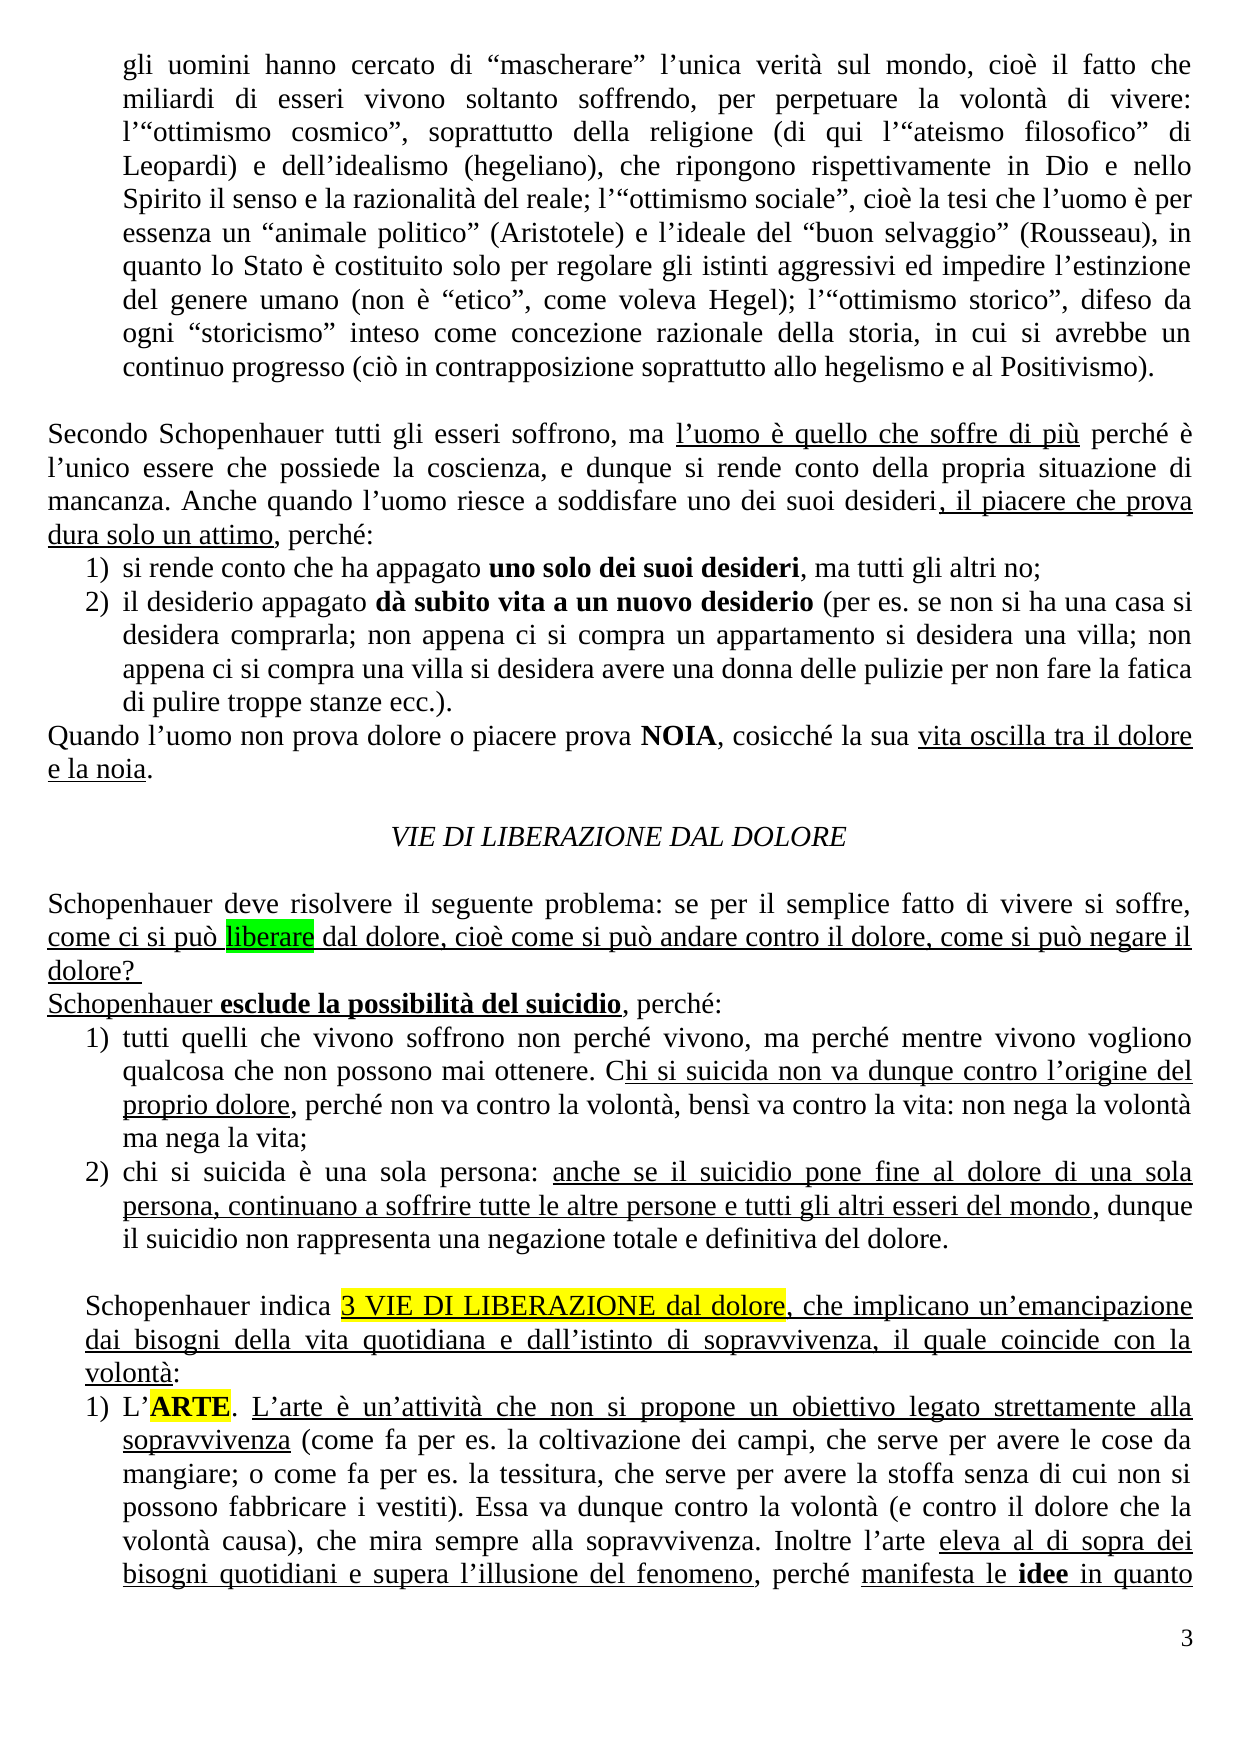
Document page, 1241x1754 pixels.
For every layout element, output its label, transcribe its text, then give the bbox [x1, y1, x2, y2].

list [122, 47, 1193, 383]
list il desiderio appagato dà subito vita a un nuovo desiderio (per es. se non si ha una casa si desidera comprarla; non appena ci si compra un appartamento si desidera una villa; non appena ci si compra una villa si desidera avere una donna delle pulizie per non fare la fatica di pulire troppe stanze ecc.). [85, 584, 1193, 718]
text Quando l’uomo non prova dolore o piacere prova noia, cosicché la sua vita oscilla tra il dolore e la noia. [47, 718, 1193, 785]
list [85, 1389, 1193, 1590]
list chi si suicida è una sola persona: anche se il suicidio pone fine al dolore di una sola persona, continuano a soffrire tutte le altre persone e tutti gli altri esseri del mondo, dunque il suicidio non rappresenta una negazione totale e definitiva del dolore. [85, 1154, 1193, 1255]
text Schopenhauer esclude la possibilità del suicidio, perché: [47, 986, 1193, 1020]
list si rende conto che ha appagato uno solo dei suoi desideri, ma tutti gli altri no; [85, 550, 1193, 584]
list tutti quelli che vivono soffrono non perché vivono, ma perché mentre vivono vogliono qualcosa che non possono mai ottenere. Chi si suicida non va dunque contro l’origine del proprio dolore, perché non va contro la volontà, bensì va contro la vita: non nega la volontà ma nega la vita; [85, 1020, 1193, 1154]
text Schopenhauer indica 3 vie di liberazione dal dolore, che implicano un’emancipazione dai bisogni della vita quotidiana e dall’istinto di sopravvivenza, il quale coincide con la volontà: [85, 1288, 1193, 1389]
text VIE DI LIBERAZIONE DAL DOLORE [47, 819, 1193, 852]
text Secondo Schopenhauer tutti gli esseri soffrono, ma l’uomo è quello che soffre di più perché è l’unico essere che possiede la coscienza, e dunque si rende conto della propria situazione di mancanza. Anche quando l’uomo riesce a soddisfare uno dei suoi desideri, il piacere che prova dura solo un attimo, perché: [47, 416, 1193, 550]
text Schopenhauer deve risolvere il seguente problema: se per il semplice fatto di vivere si soffre, come ci si può liberare dal dolore, cioè come si può andare contro il dolore, come si può negare il dolore? [47, 886, 1193, 986]
